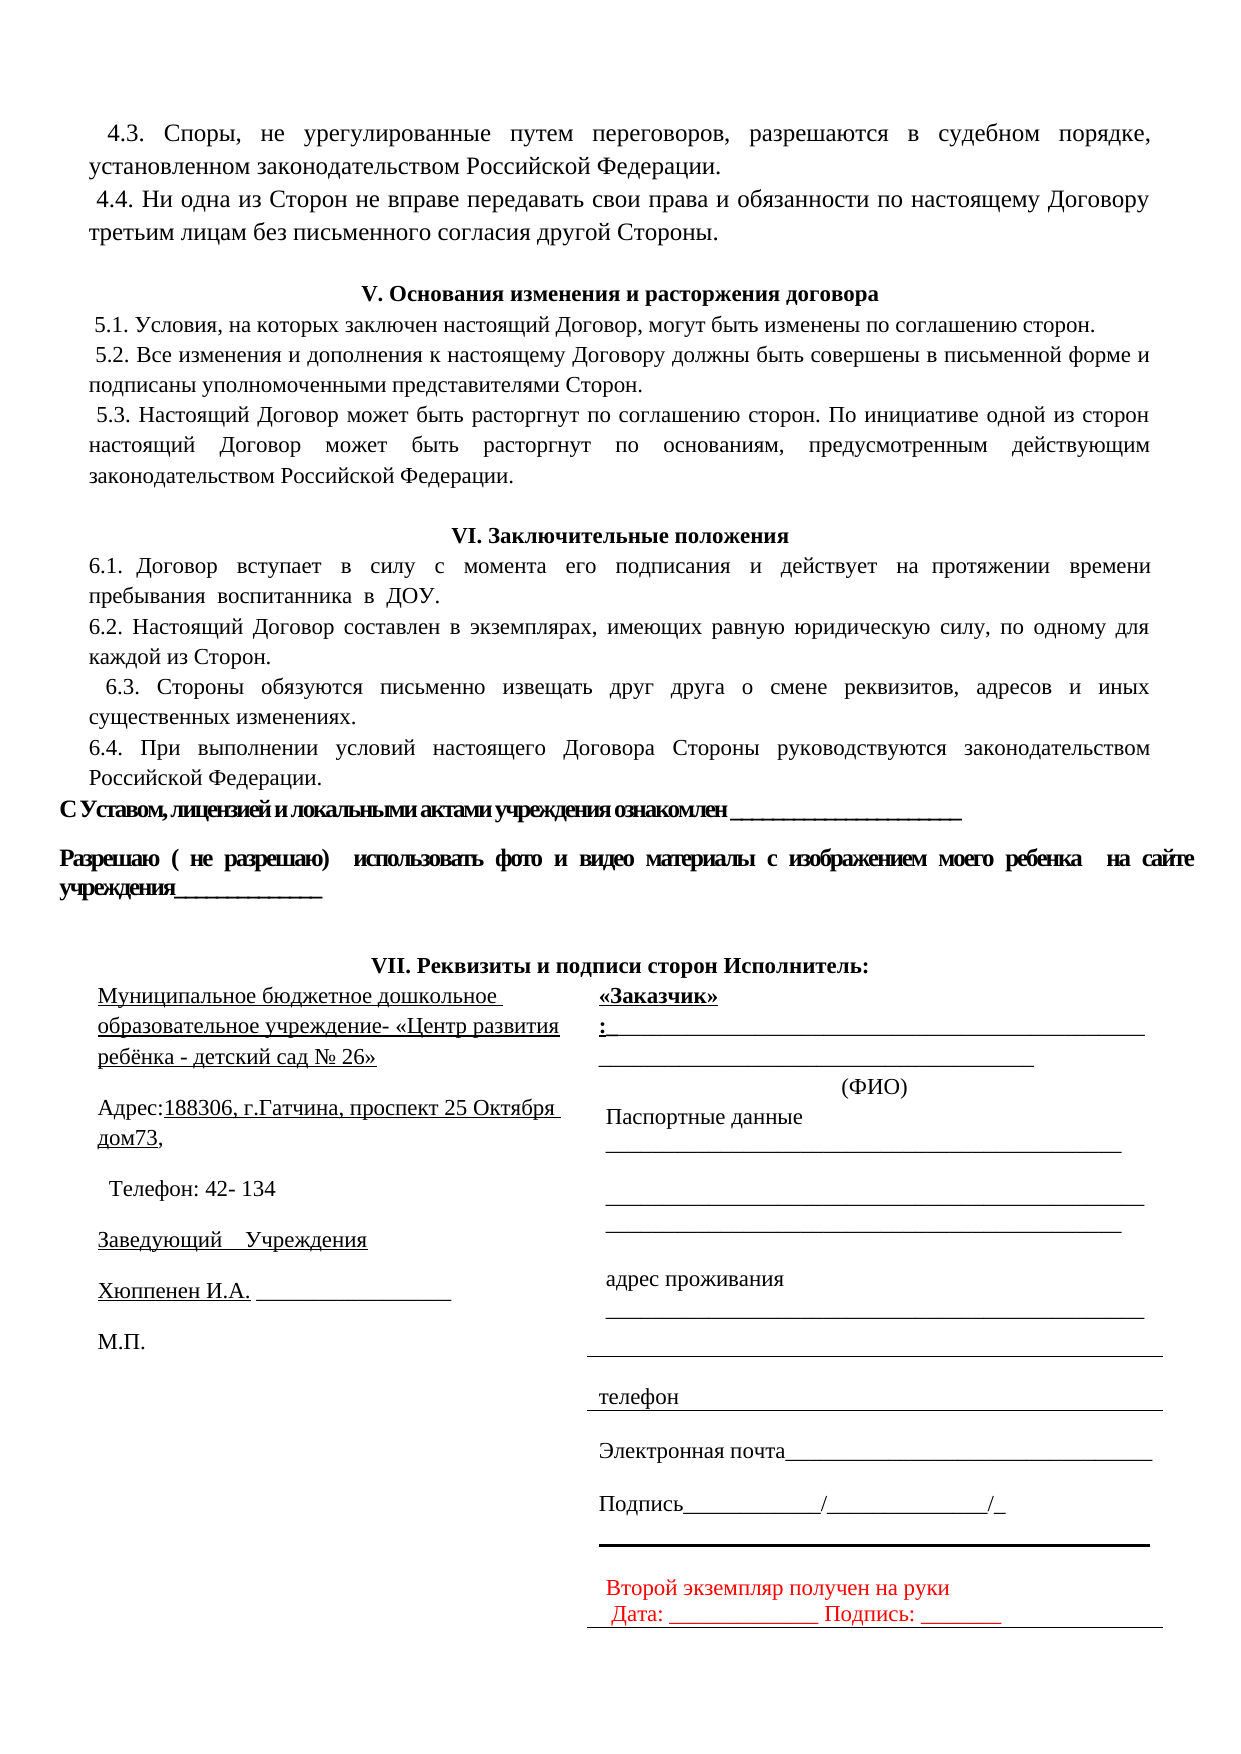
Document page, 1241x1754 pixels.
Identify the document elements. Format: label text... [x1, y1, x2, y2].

table_cell Электронная почта________________________________ Подпись____________/______________/_ Второй экземпляр получен на руки Дата: _____________ Подпись: _______ [587, 1411, 1163, 1627]
text 5.1. Условия, на которых заключен настоящий Договор, могут быть изменены по соглашению сторон. [88, 311, 1152, 337]
text 6.3. Стороны обязуются письменно извещать друг друга о смене реквизитов, адресов и иных существенных изменениях. [88, 673, 1152, 730]
text V. Основания изменения и расторжения договора [88, 280, 1152, 307]
table_cell телефон [587, 1357, 1163, 1409]
text 5.2. Все изменения и дополнения к настоящему Договору должны быть совершены в письменной форме и подписаны уполномоченными представителями Сторон. [88, 341, 1152, 397]
text 6.4. При выполнении условий настоящего Договора Стороны руководствуются законодательством Российской Федерации. [88, 733, 1152, 790]
text VI. Заключительные положения [88, 522, 1152, 548]
text 4.3. Споры, не урегулированные путем переговоров, разрешаются в судебном порядке, установленном законодательством Российской Федерации. [88, 118, 1152, 180]
text VII. Реквизиты и подписи сторон Исполнитель: [88, 952, 1152, 978]
text 6.2. Настоящий Договор составлен в экземплярах, имеющих равную юридическую силу, по одному для каждой из Сторон. [88, 613, 1152, 669]
text Разрешаю ( не разрешаю) использовать фото и видео материалы с изображением моего ребенка на сайте учреждения______________ [59, 843, 1196, 901]
text 4.4. Ни одна из Сторон не вправе передавать свои права и обязанности по настоящему Договору третьим лицам без письменного согласия другой Стороны. [88, 184, 1152, 246]
text С Уставом, лицензией и локальными актами учреждения ознакомлен ______________________ [59, 794, 1196, 823]
table_header «Заказчик»:_____________________________________________________________________________________ (ФИО) Паспортные данные _____________________________________________ _______________________________________________ _____________________________________________ адрес проживания _______________________________________________ [587, 982, 1163, 1356]
table_header Муниципальное бюджетное дошкольное образовательное учреждение- «Центр развития ребёнка - детский сад № 26» Адрес:188306, г.Гатчина, проспект 25 Октября дом73, Телефон: 42- 134 Заведующий Учреждения Хюппенен И.А. _________________ М.П. [86, 982, 587, 1627]
text 6.1. Договор вступает в силу с момента его подписания и действует на протяжении времени пребывания воспитанника в ДОУ. [88, 552, 1152, 609]
text 5.3. Настоящий Договор может быть расторгнут по соглашению сторон. По инициативе одной из сторон настоящий Договор может быть расторгнут по основаниям, предусмотренным действующим законодательством Российской Федерации. [88, 401, 1152, 488]
